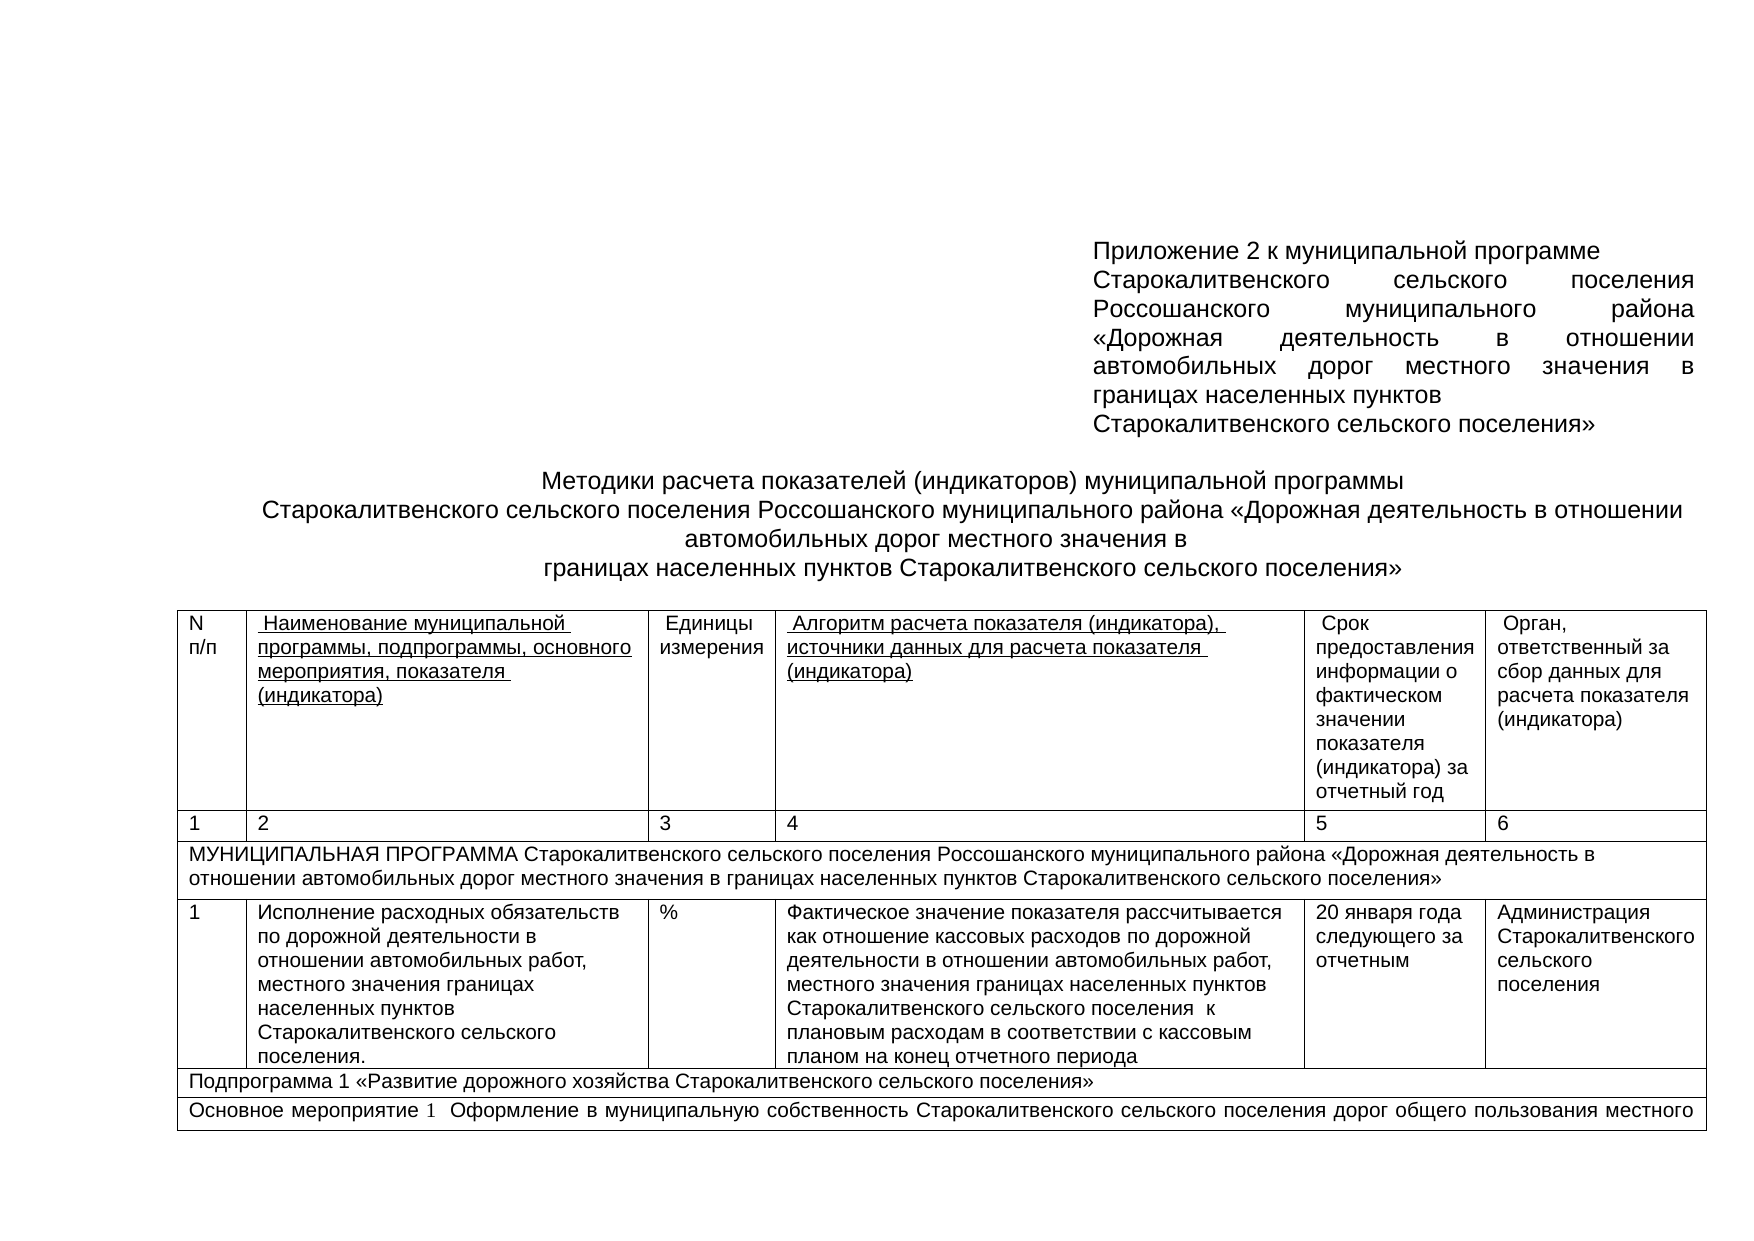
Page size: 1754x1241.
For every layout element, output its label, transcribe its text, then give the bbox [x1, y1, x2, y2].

table_cell 5 [1305, 811, 1485, 841]
table_cell Исполнение расходных обязательств по дорожной деятельности в отношении автомобильных работ, местного значения границах населенных пунктов Старокалитвенского сельского поселения. [247, 900, 648, 1068]
table_cell Фактическое значение показателя рассчитывается как отношение кассовых расходов по дорожной деятельности в отношении автомобильных работ, местного значения границах населенных пунктов Старокалитвенского сельского поселения к плановым расходам в соответствии с кассовым планом на конец отчетного периода [776, 900, 1304, 1068]
table_cell Администрация Старокалитвенского сельского поселения [1486, 900, 1706, 1068]
text Приложение 2 к муниципальной программе [1093, 236, 1695, 265]
table_header Алгоритм расчета показателя (индикатора), источники данных для расчета показателя (индикатора) [776, 611, 1304, 810]
table_cell 6 [1486, 811, 1706, 841]
table_cell 20 января года следующего за отчетным [1305, 900, 1485, 1068]
table_cell 2 [247, 811, 648, 841]
table_cell 4 [776, 811, 1304, 841]
table_cell 3 [649, 811, 775, 841]
table_cell Подпрограмма 1 «Развитие дорожного хозяйства Старокалитвенского сельского поселения» [178, 1069, 1706, 1097]
text границах населенных пунктов Старокалитвенского сельского поселения» [177, 552, 1695, 581]
table_header Срок предоставления информации о фактическом значении показателя (индикатора) за отчетный год [1305, 611, 1485, 810]
text Старокалитвенского сельского поселения Россошанского муниципального района «Дорожная деятельность в отношении автомобильных дорог местного значения в границах населенных пунктов [1093, 265, 1695, 409]
table_cell 1 [178, 900, 246, 1068]
table_header Единицы измерения [649, 611, 775, 810]
text Методики расчета показателей (индикаторов) муниципальной программы [177, 466, 1695, 495]
table_cell МУНИЦИПАЛЬНАЯ ПРОГРАММА Старокалитвенского сельского поселения Россошанского муниципального района «Дорожная деятельность в отношении автомобильных дорог местного значения в границах населенных пунктов Старокалитвенского сельского поселения» [178, 842, 1706, 899]
table_header Наименование муниципальной программы, подпрограммы, основного мероприятия, показателя (индикатора) [247, 611, 648, 810]
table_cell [178, 1098, 1706, 1130]
text Старокалитвенского сельского поселения» [1093, 409, 1695, 437]
text Старокалитвенского сельского поселения Россошанского муниципального района «Дорожная деятельность в отношении автомобильных дорог местного значения в [177, 495, 1695, 552]
table_cell % [649, 900, 775, 1068]
table_header Орган, ответственный за сбор данных для расчета показателя (индикатора) [1486, 611, 1706, 810]
table_header N п/п [178, 611, 246, 810]
table_cell 1 [178, 811, 246, 841]
